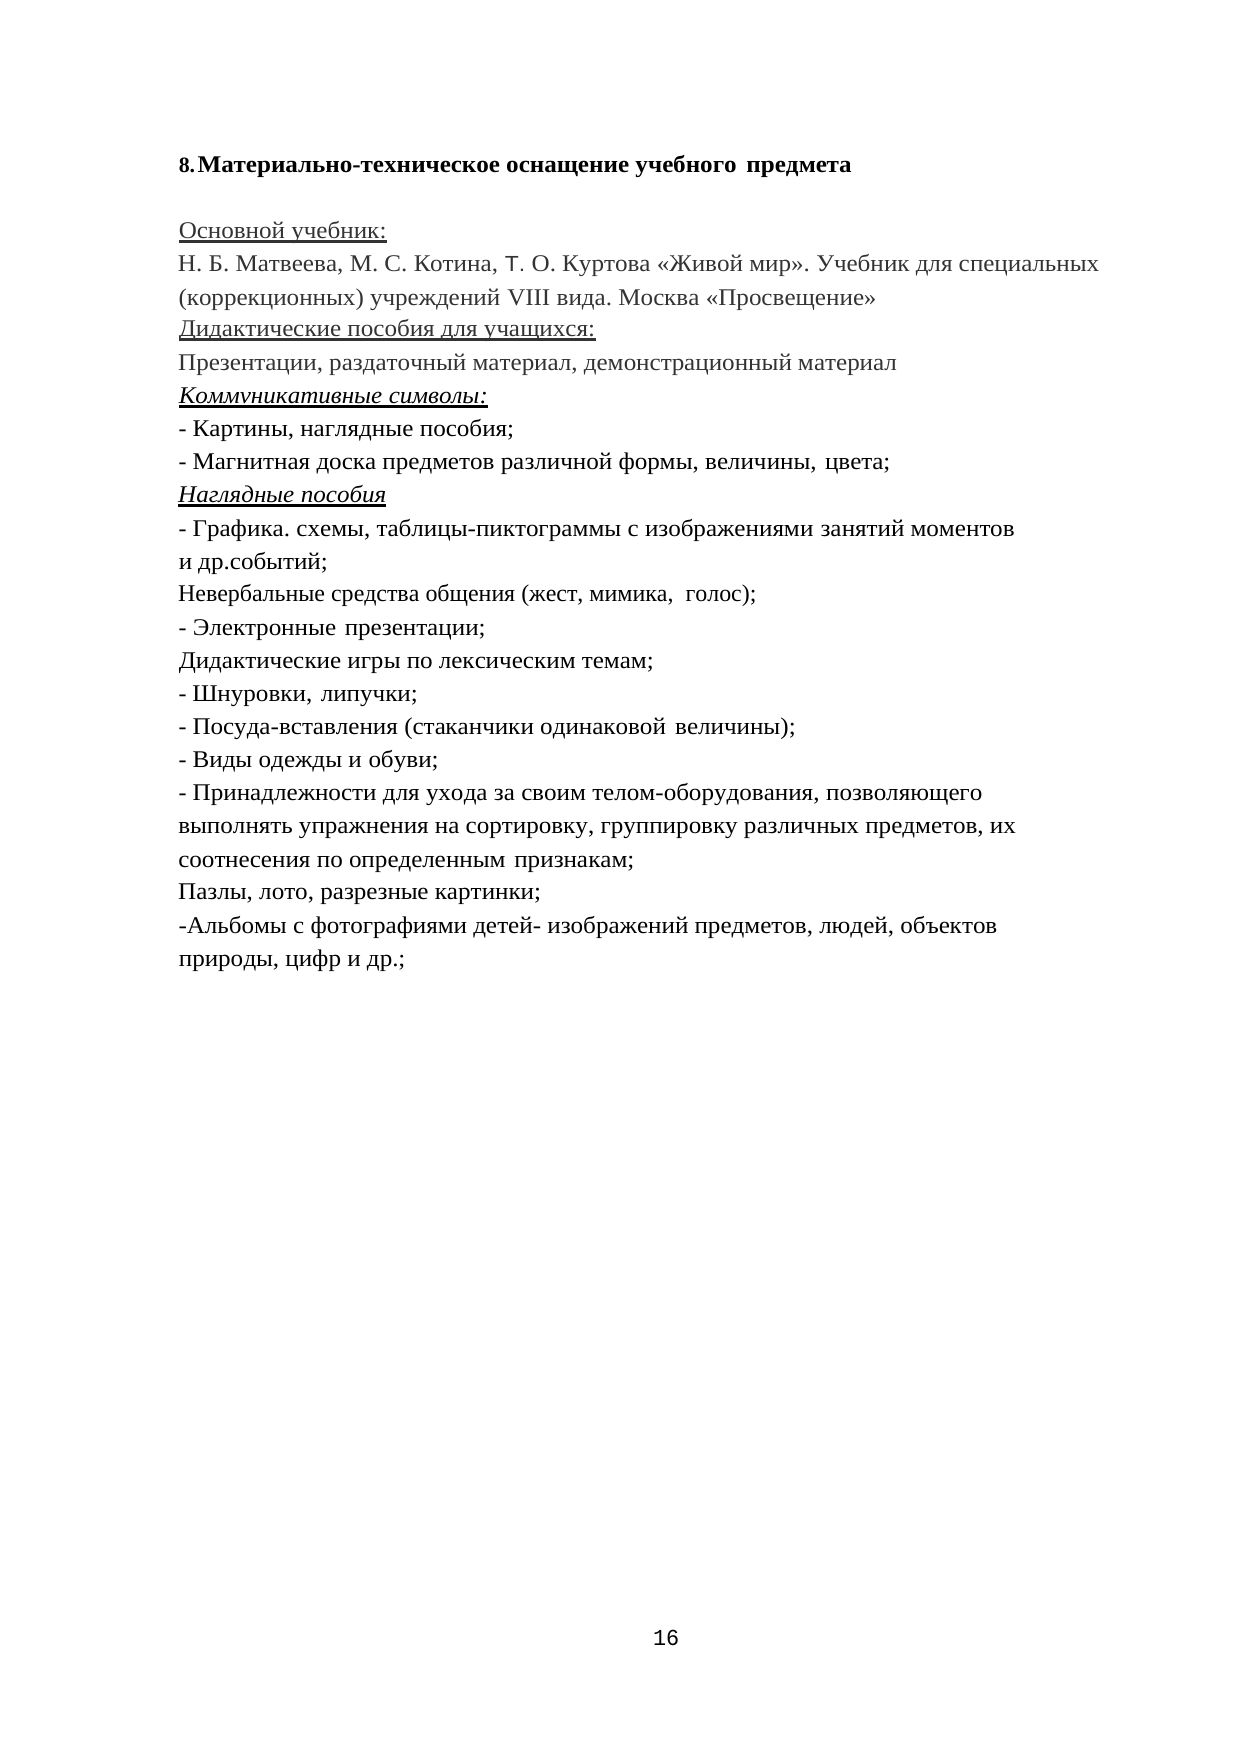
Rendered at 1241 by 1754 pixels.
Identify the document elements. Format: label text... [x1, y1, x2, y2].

text Дидактические игры по лексическим темам; [178, 646, 1111, 673]
list Электронные презентации; [178, 613, 1111, 640]
subtitle Материально-техническое оснащение учебного предмета [178, 150, 1111, 178]
list Картины, наглядные пособия; [178, 414, 1111, 442]
list Шнуровки, липучки; [178, 679, 1111, 706]
text Н. Б. Матвеева, М. С. Котина, Т. О. Куртова «Живой мир». Учебник для специальных (коррекционных) учреждений VIII вида. Москва «Просвещение» [178, 249, 1103, 310]
text Презентации, раздаточный материал, демонстрационный материал [178, 348, 1111, 376]
list Посуда-вставления (стаканчики одинаковой величины); [178, 712, 1111, 739]
text 16 [651, 1627, 681, 1652]
list Графика. схемы, таблицы-пиктограммы с изображениями занятий моментов и др.событий; [178, 514, 1032, 574]
text Невербальные средства общения (жест, мимика, голос); [178, 580, 1111, 607]
list Магнитная доска предметов различной формы, величины, цвета; [178, 447, 1111, 475]
text Наглядные пособия [178, 481, 1111, 508]
text Дидактические пособия для учащихся: [178, 316, 1111, 342]
text Основной учебник: [178, 216, 1111, 244]
text Пазлы, лото, разрезные картинки; [178, 878, 1111, 905]
text -Альбомы с фотографиями детей- изображений предметов, людей, объектов природы, цифр и др.; [178, 911, 1002, 971]
text Коммvникативные символы: [178, 381, 1111, 409]
list Виды одежды и обуви; [178, 745, 1111, 773]
list Принадлежности для ухода за своим телом-оборудования, позволяющего выполнять упражнения на сортировку, группировку различных предметов, их соотнесения по определенным признакам; [178, 778, 1100, 872]
